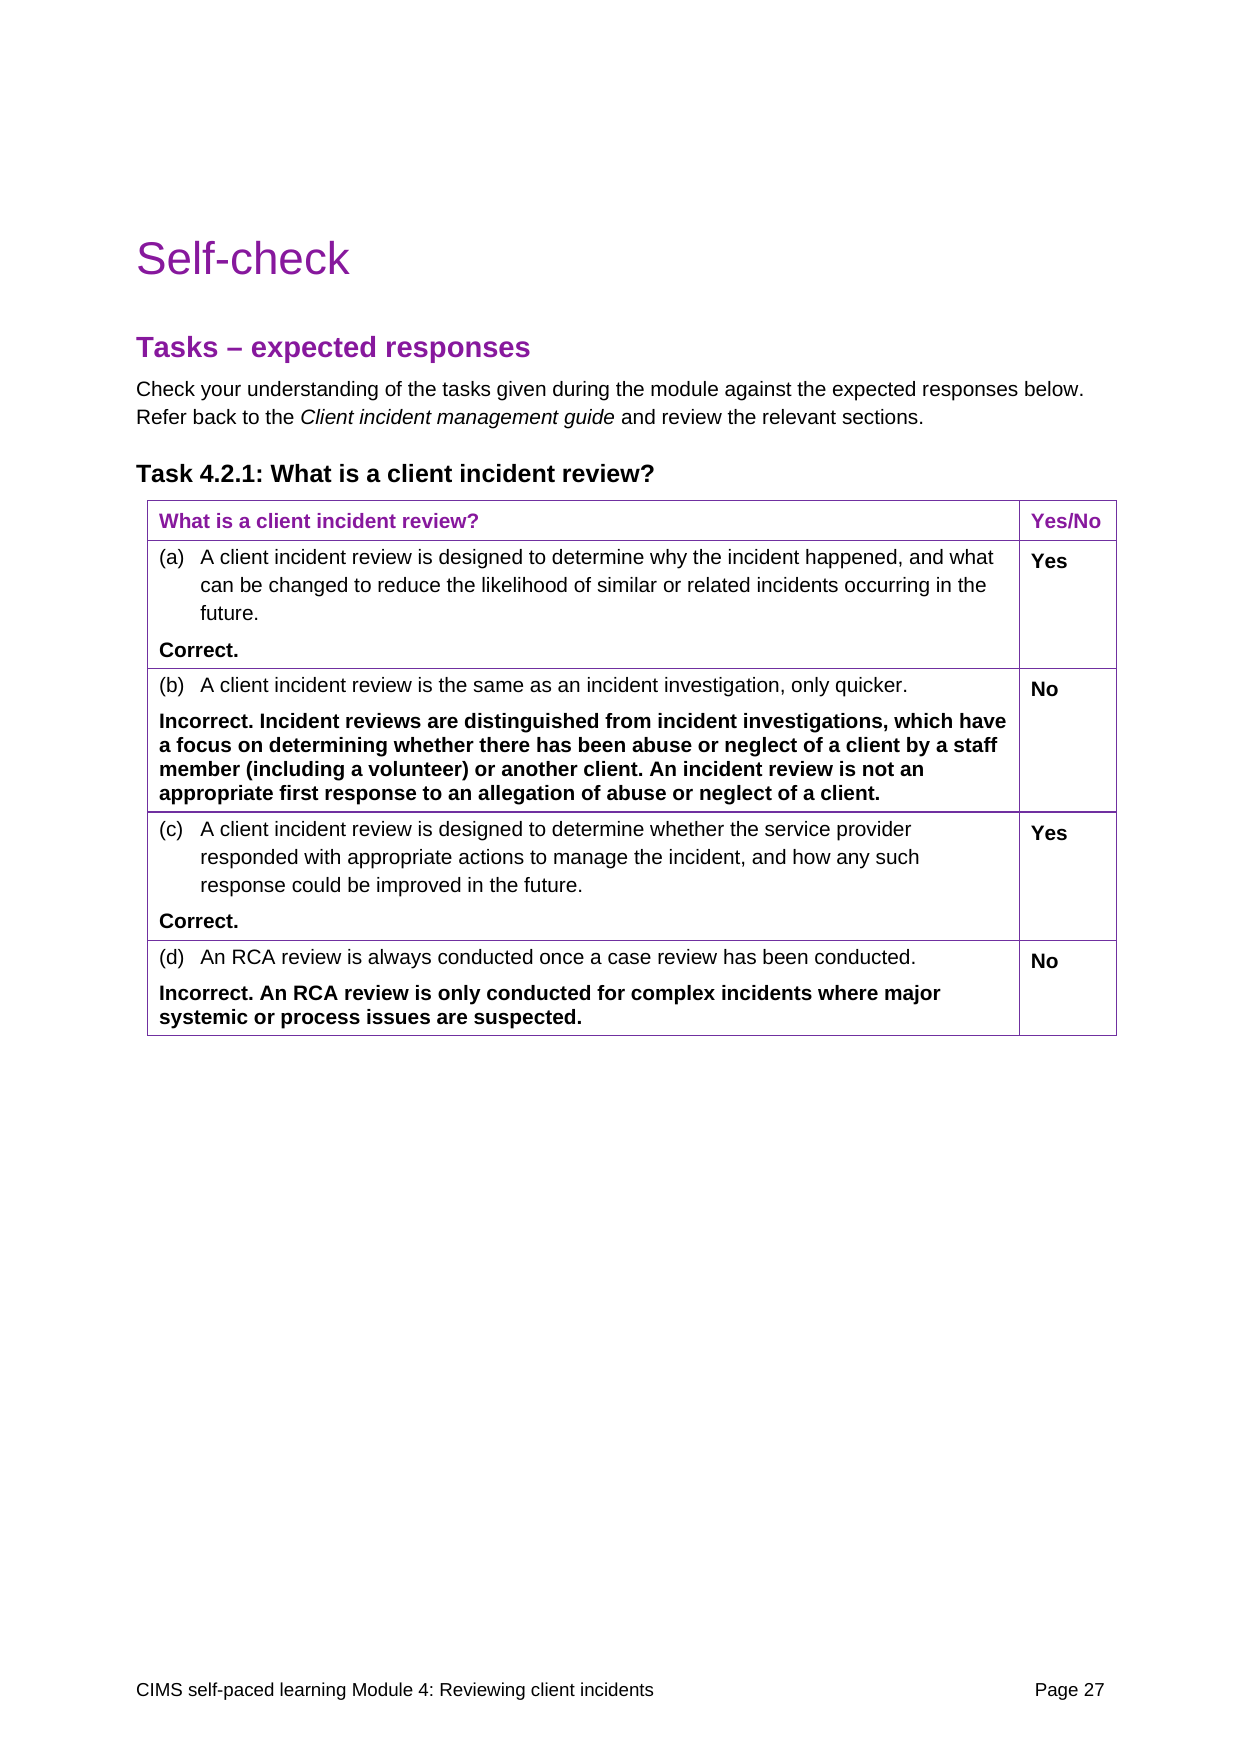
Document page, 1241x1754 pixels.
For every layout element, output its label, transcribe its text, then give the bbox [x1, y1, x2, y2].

table_header Yes/No [1020, 501, 1116, 539]
table_cell No [1020, 669, 1116, 811]
table_cell Yes [1020, 813, 1116, 939]
subtitle Self-check [136, 231, 1104, 284]
subtitle Tasks – expected responses [136, 330, 1104, 363]
subtitle Task 4.2.1: What is a client incident review? [136, 458, 1104, 487]
table_header What is a client incident review? [148, 501, 1019, 539]
table_cell A client incident review is designed to determine why the incident happened, and what can be changed to reduce the likelihood of similar or related incidents occurring in the future. Correct. [148, 541, 1019, 668]
text Check your understanding of the tasks given during the module against the expected responses below. Refer back to the Client incident management guide and review the relevant sections. [136, 373, 1104, 429]
table_cell Yes [1020, 541, 1116, 668]
table_cell An RCA review is always conducted once a case review has been conducted. Incorrect. An RCA review is only conducted for complex incidents where major systemic or process issues are suspected. [148, 941, 1019, 1035]
table_cell A client incident review is designed to determine whether the service provider responded with appropriate actions to manage the incident, and how any such response could be improved in the future. Correct. [148, 813, 1019, 939]
table_cell A client incident review is the same as an incident investigation, only quicker. Incorrect. Incident reviews are distinguished from incident investigations, which have a focus on determining whether there has been abuse or neglect of a client by a staff member (including a volunteer) or another client. An incident review is not an appropriate first response to an allegation of abuse or neglect of a client. [148, 669, 1019, 811]
table_cell No [1020, 941, 1116, 1035]
